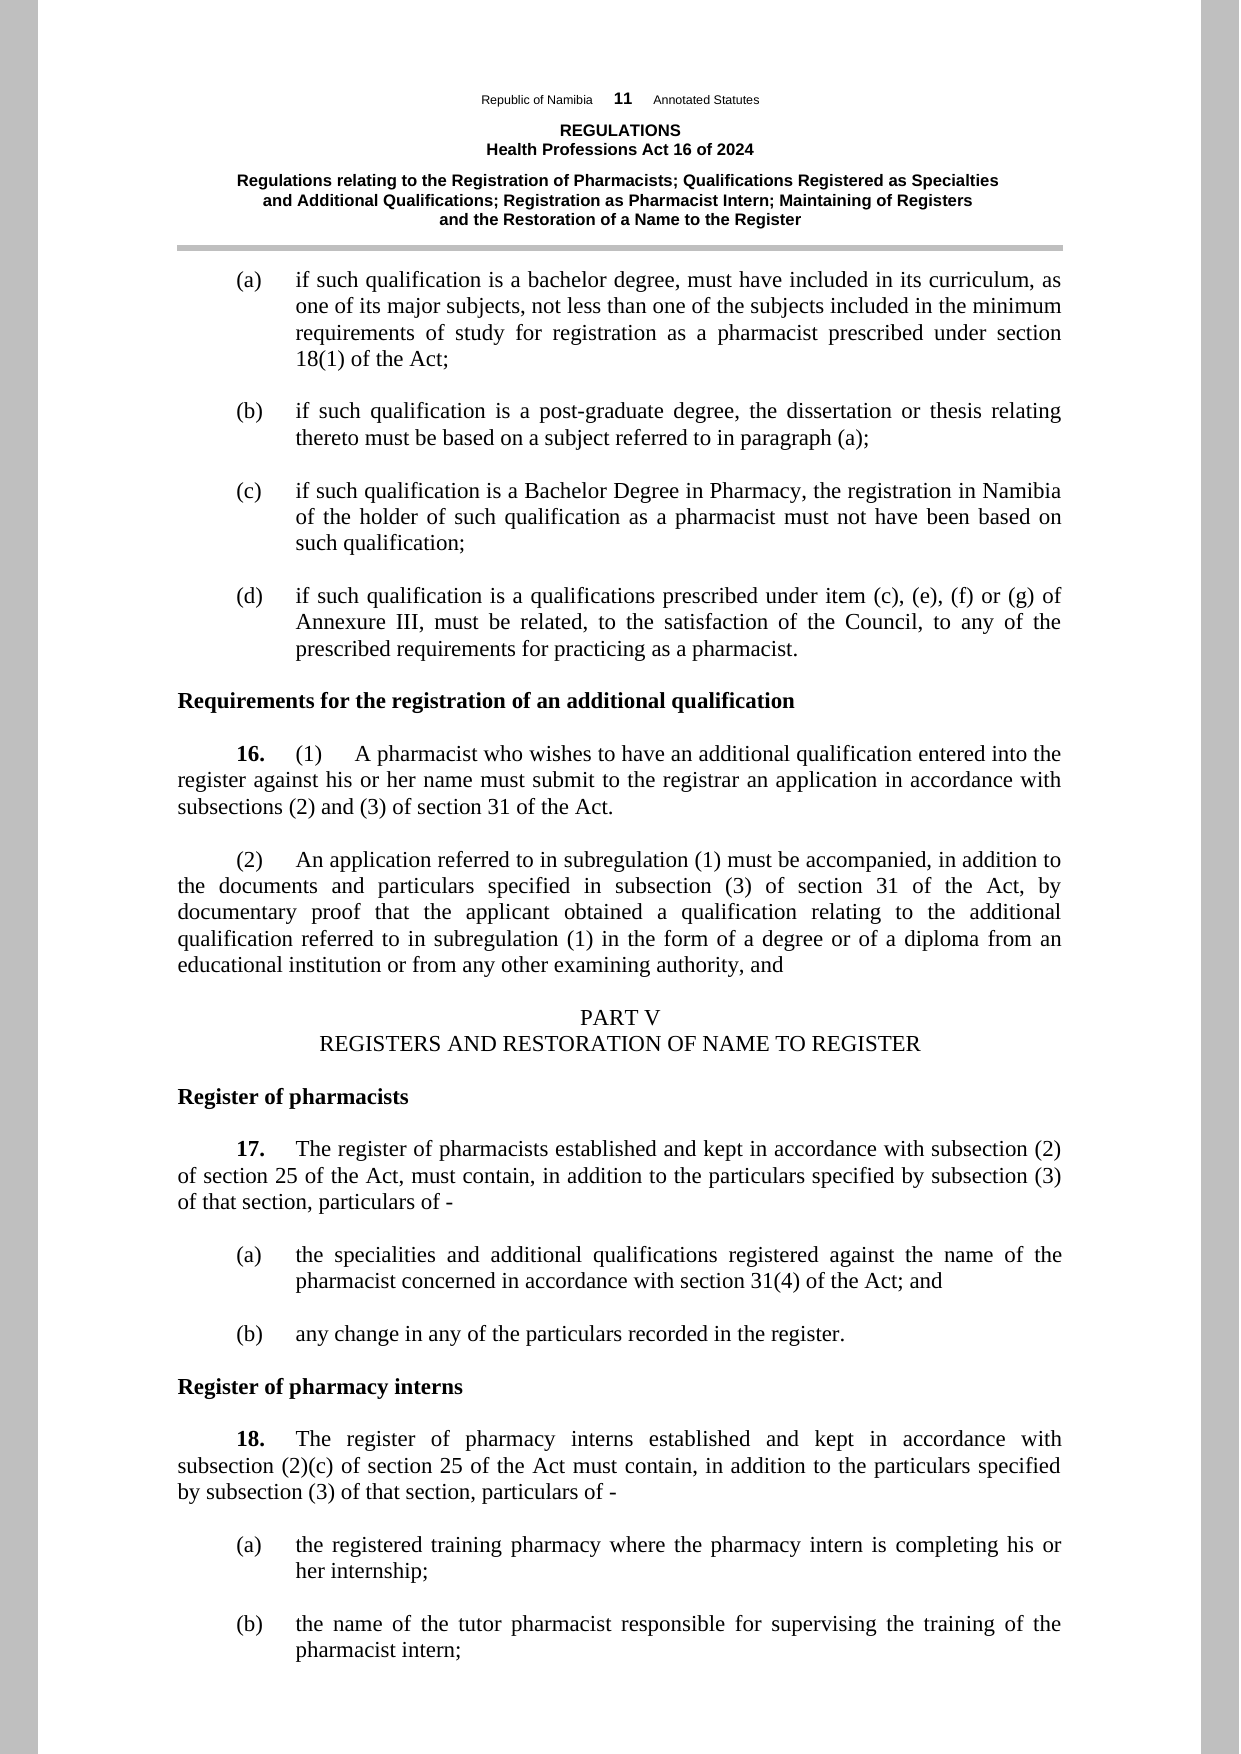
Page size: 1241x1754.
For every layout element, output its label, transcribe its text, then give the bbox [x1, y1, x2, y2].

text (b) any change in any of the particulars recorded in the register. [236, 1320, 1063, 1346]
text (c) if such qualification is a Bachelor Degree in Pharmacy, the registration in Namibia of the holder of such qualification as a pharmacist must not have been based on such qualification; [236, 477, 1063, 556]
text REGISTERS AND RESTORATION OF NAME TO REGISTER [177, 1030, 1063, 1056]
text (b) the name of the tutor pharmacist responsible for supervising the training of the pharmacist intern; [236, 1610, 1063, 1663]
text (b) if such qualification is a post-graduate degree, the dissertation or thesis relating thereto must be based on a subject referred to in paragraph (a); [236, 398, 1063, 450]
text Register of pharmacy interns [177, 1373, 1063, 1399]
text Register of pharmacists [177, 1083, 1063, 1109]
text PART V [177, 1004, 1063, 1030]
text 18. The register of pharmacy interns established and kept in accordance with subsection (2)(c) of section 25 of the Act must contain, in addition to the particulars specified by subsection (3) of that section, particulars of - [177, 1425, 1063, 1504]
text (a) the specialities and additional qualifications registered against the name of the pharmacist concerned in accordance with section 31(4) of the Act; and [236, 1241, 1063, 1294]
text 17. The register of pharmacists established and kept in accordance with subsection (2) of section 25 of the Act, must contain, in addition to the particulars specified by subsection (3) of that section, particulars of - [177, 1136, 1063, 1214]
text (d) if such qualification is a qualifications prescribed under item (c), (e), (f) or (g) of Annexure III, must be related, to the satisfaction of the Council, to any of the prescribed requirements for practicing as a pharmacist. [236, 582, 1063, 661]
text 16. (1) A pharmacist who wishes to have an additional qualification entered into the register against his or her name must submit to the registrar an application in accordance with subsections (2) and (3) of section 31 of the Act. [177, 740, 1063, 819]
text (a) if such qualification is a bachelor degree, must have included in its curriculum, as one of its major subjects, not less than one of the subjects included in the minimum requirements of study for registration as a pharmacist prescribed under section 18(1) of the Act; [236, 266, 1063, 371]
text Requirements for the registration of an additional qualification [177, 687, 1063, 714]
text (2) An application referred to in subregulation (1) must be accompanied, in addition to the documents and particulars specified in subsection (3) of section 31 of the Act, by documentary proof that the applicant obtained a qualification relating to the additional qualification referred to in subregulation (1) in the form of a degree or of a diploma from an educational institution or from any other examining authority, and [177, 846, 1063, 977]
text (a) the registered training pharmacy where the pharmacy intern is completing his or her internship; [236, 1531, 1063, 1583]
